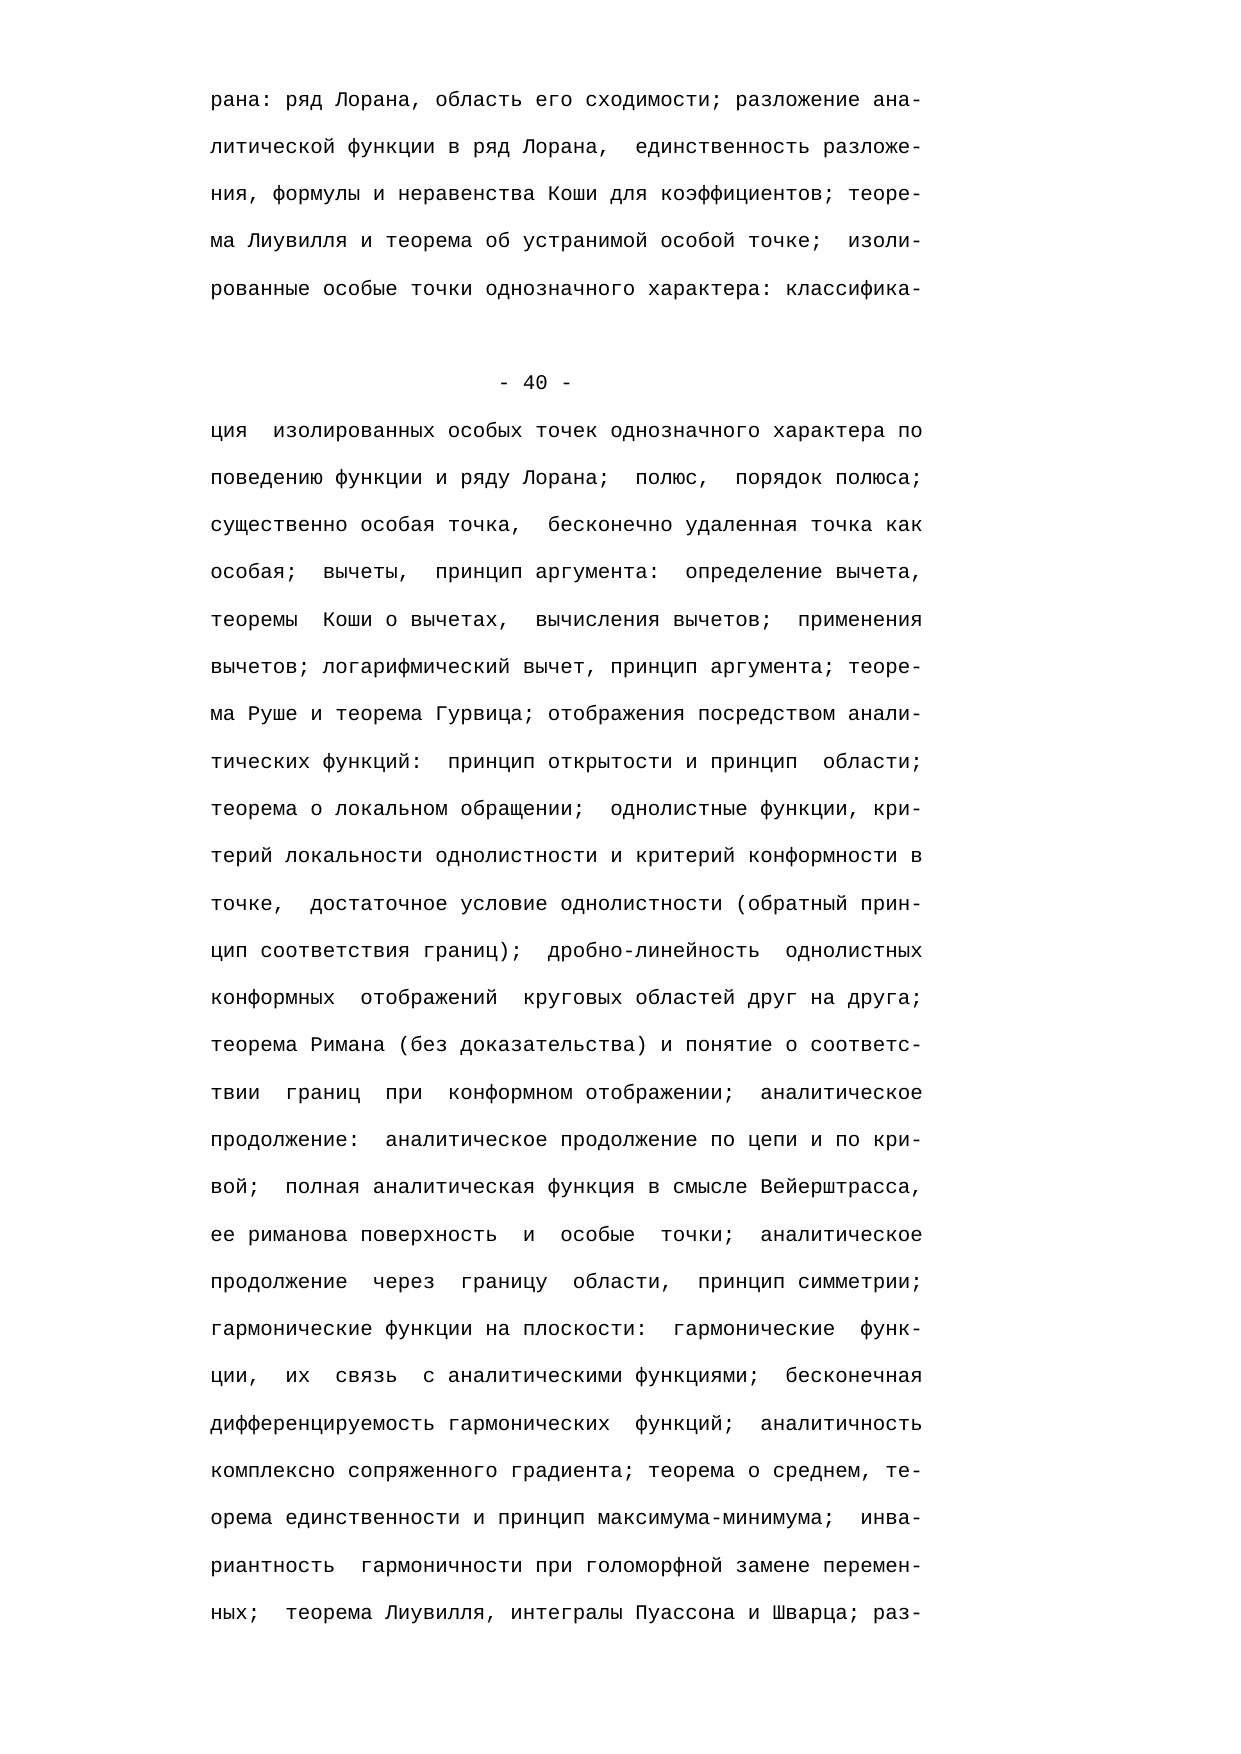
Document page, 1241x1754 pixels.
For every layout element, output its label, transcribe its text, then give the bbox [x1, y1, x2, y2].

text конформных отображений круговых областей друг на друга; [148, 987, 1152, 1011]
text терий локальности однолистности и критерий конформности в [148, 845, 1152, 869]
text твии границ при конформном отображении; аналитическое [148, 1082, 1152, 1105]
text дифференцируемость гармонических функций; аналитичность [148, 1413, 1152, 1436]
text риантность гармоничности при голоморфной замене перемен- [148, 1555, 1152, 1578]
text поведению функции и ряду Лорана; полюс, порядок полюса; [148, 467, 1152, 491]
text - 40 - [148, 372, 1152, 396]
text комплексно сопряженного градиента; теорема о среднем, те- [148, 1460, 1152, 1484]
text ма Руше и теорема Гурвица; отображения посредством анали- [148, 703, 1152, 727]
text ных; теорема Лиувилля, интегралы Пуассона и Шварца; раз- [148, 1602, 1152, 1626]
text ма Лиувилля и теорема об устранимой особой точке; изоли- [148, 231, 1152, 254]
text ции, их связь с аналитическими функциями; бесконечная [148, 1366, 1152, 1389]
text существенно особая точка, бесконечно удаленная точка как [148, 514, 1152, 538]
text особая; вычеты, принцип аргумента: определение вычета, [148, 562, 1152, 585]
text ция изолированных особых точек однозначного характера по [148, 420, 1152, 443]
text рованные особые точки однозначного характера: классифика- [148, 278, 1152, 301]
text теорема Римана (без доказательства) и понятие о соответс- [148, 1034, 1152, 1058]
text теоремы Коши о вычетах, вычисления вычетов; применения [148, 609, 1152, 632]
text ее риманова поверхность и особые точки; аналитическое [148, 1224, 1152, 1247]
text гармонические функции на плоскости: гармонические функ- [148, 1318, 1152, 1342]
text вычетов; логарифмический вычет, принцип аргумента; теоре- [148, 656, 1152, 680]
text продолжение через границу области, принцип симметрии; [148, 1271, 1152, 1294]
text теорема о локальном обращении; однолистные функции, кри- [148, 798, 1152, 822]
text цип соответствия границ); дробно-линейность однолистных [148, 940, 1152, 963]
text точке, достаточное условие однолистности (обратный прин- [148, 893, 1152, 916]
text орема единственности и принцип максимума-минимума; инва- [148, 1507, 1152, 1531]
text вой; полная аналитическая функция в смысле Вейерштрасса, [148, 1176, 1152, 1200]
text рана: ряд Лорана, область его сходимости; разложение ана- [148, 89, 1152, 112]
text ния, формулы и неравенства Коши для коэффициентов; теоре- [148, 183, 1152, 207]
text продолжение: аналитическое продолжение по цепи и по кри- [148, 1129, 1152, 1153]
text тических функций: принцип открытости и принцип области; [148, 751, 1152, 774]
text литической функции в ряд Лорана, единственность разложе- [148, 136, 1152, 159]
